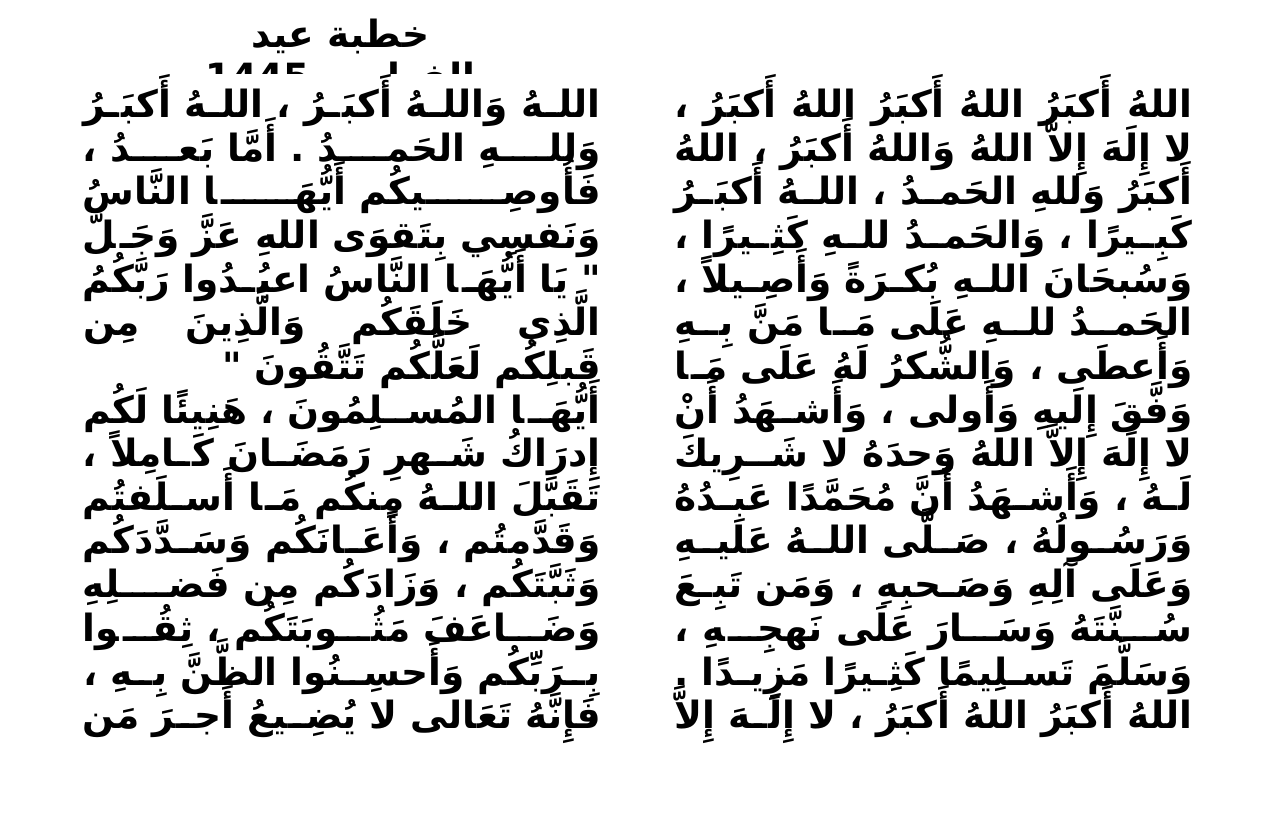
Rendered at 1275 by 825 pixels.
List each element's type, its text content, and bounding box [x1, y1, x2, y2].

text اللهُ أَكبَرُ اللهُ أَكبَرُ اللهُ أَكبَرُ ، لا إِلَهَ إِلاَّ اللهُ وَاللهُ أَكبَرُ ، اللهُ أَكبَرُ وَللهِ الحَمدُ ، اللهُ أَكبَرُ كَبِيرًا ، وَالحَمدُ للهِ كَثِيرًا ، وَسُبحَانَ اللهِ بُكرَةً وَأَصِيلاً ، الحَمدُ للهِ عَلَى مَا مَنَّ بِهِ وَأَعطَى ، وَالشُّكرُ لَهُ عَلَى مَا وَفَّقَ إِلَيهِ وَأَولى ، وَأَشهَدُ أَنْ لا إِلَهَ إِلاَّ اللهُ وَحدَهُ لا شَرِيكَ لَهُ ، وَأَشهَدُ أَنَّ مُحَمَّدًا عَبدُهُ وَرَسُولُهُ ، صَلَّى اللهُ عَلَيهِ وَعَلَى آلِهِ وَصَحبِهِ ، وَمَن تَبِعَ سُنَّتَهُ وَسَارَ عَلَى نَهجِهِ ، وَسَلَّمَ تَسلِيمًا كَثِيرًا مَزِيدًا . اللهُ أَكبَرُ اللهُ أَكبَرُ ، لا إِلَهَ إِلاَّ اللهُ وَاللهُ أَكبَرُ ، اللهُ أَكبَرُ وَللهِ الحَمدُ . أَمَّا بَعدُ ، فَأُوصِيكُم أَيُّهَا النَّاسُ وَنَفسِي بِتَقوَى اللهِ عَزَّ وَجَلَّ " يَا أَيُّهَا النَّاسُ اعبُدُوا رَبَّكُمُ الَّذِي خَلَقَكُم وَالَّذِينَ مِن قَبلِكُم لَعَلَّكُم تَتَّقُونَ " [674, 83, 1192, 737]
text اللهُ أَكبَرُ اللهُ أَكبَرُ اللهُ أَكبَرُ ، لا إِلَهَ إِلاَّ اللهُ وَاللهُ أَكبَرُ ، اللهُ أَكبَرُ وَللهِ الحَمدُ ، اللهُ أَكبَرُ كَبِيرًا ، وَالحَمدُ للهِ كَثِيرًا ، وَسُبحَانَ اللهِ بُكرَةً وَأَصِيلاً ، الحَمدُ للهِ عَلَى مَا مَنَّ بِهِ وَأَعطَى ، وَالشُّكرُ لَهُ عَلَى مَا وَفَّقَ إِلَيهِ وَأَولى ، وَأَشهَدُ أَنْ لا إِلَهَ إِلاَّ اللهُ وَحدَهُ لا شَرِيكَ لَهُ ، وَأَشهَدُ أَنَّ مُحَمَّدًا عَبدُهُ وَرَسُولُهُ ، صَلَّى اللهُ عَلَيهِ وَعَلَى آلِهِ وَصَحبِهِ ، وَمَن تَبِعَ سُنَّتَهُ وَسَارَ عَلَى نَهجِهِ ، وَسَلَّمَ تَسلِيمًا كَثِيرًا مَزِيدًا . اللهُ أَكبَرُ اللهُ أَكبَرُ ، لا إِلَهَ إِلاَّ اللهُ وَاللهُ أَكبَرُ ، اللهُ أَكبَرُ وَللهِ الحَمدُ . أَمَّا بَعدُ ، فَأُوصِيكُم أَيُّهَا النَّاسُ وَنَفسِي بِتَقوَى اللهِ عَزَّ وَجَلَّ " يَا أَيُّهَا النَّاسُ اعبُدُوا رَبَّكُمُ الَّذِي خَلَقَكُم وَالَّذِينَ مِن قَبلِكُم لَعَلَّكُم تَتَّقُونَ " [83, 83, 601, 388]
